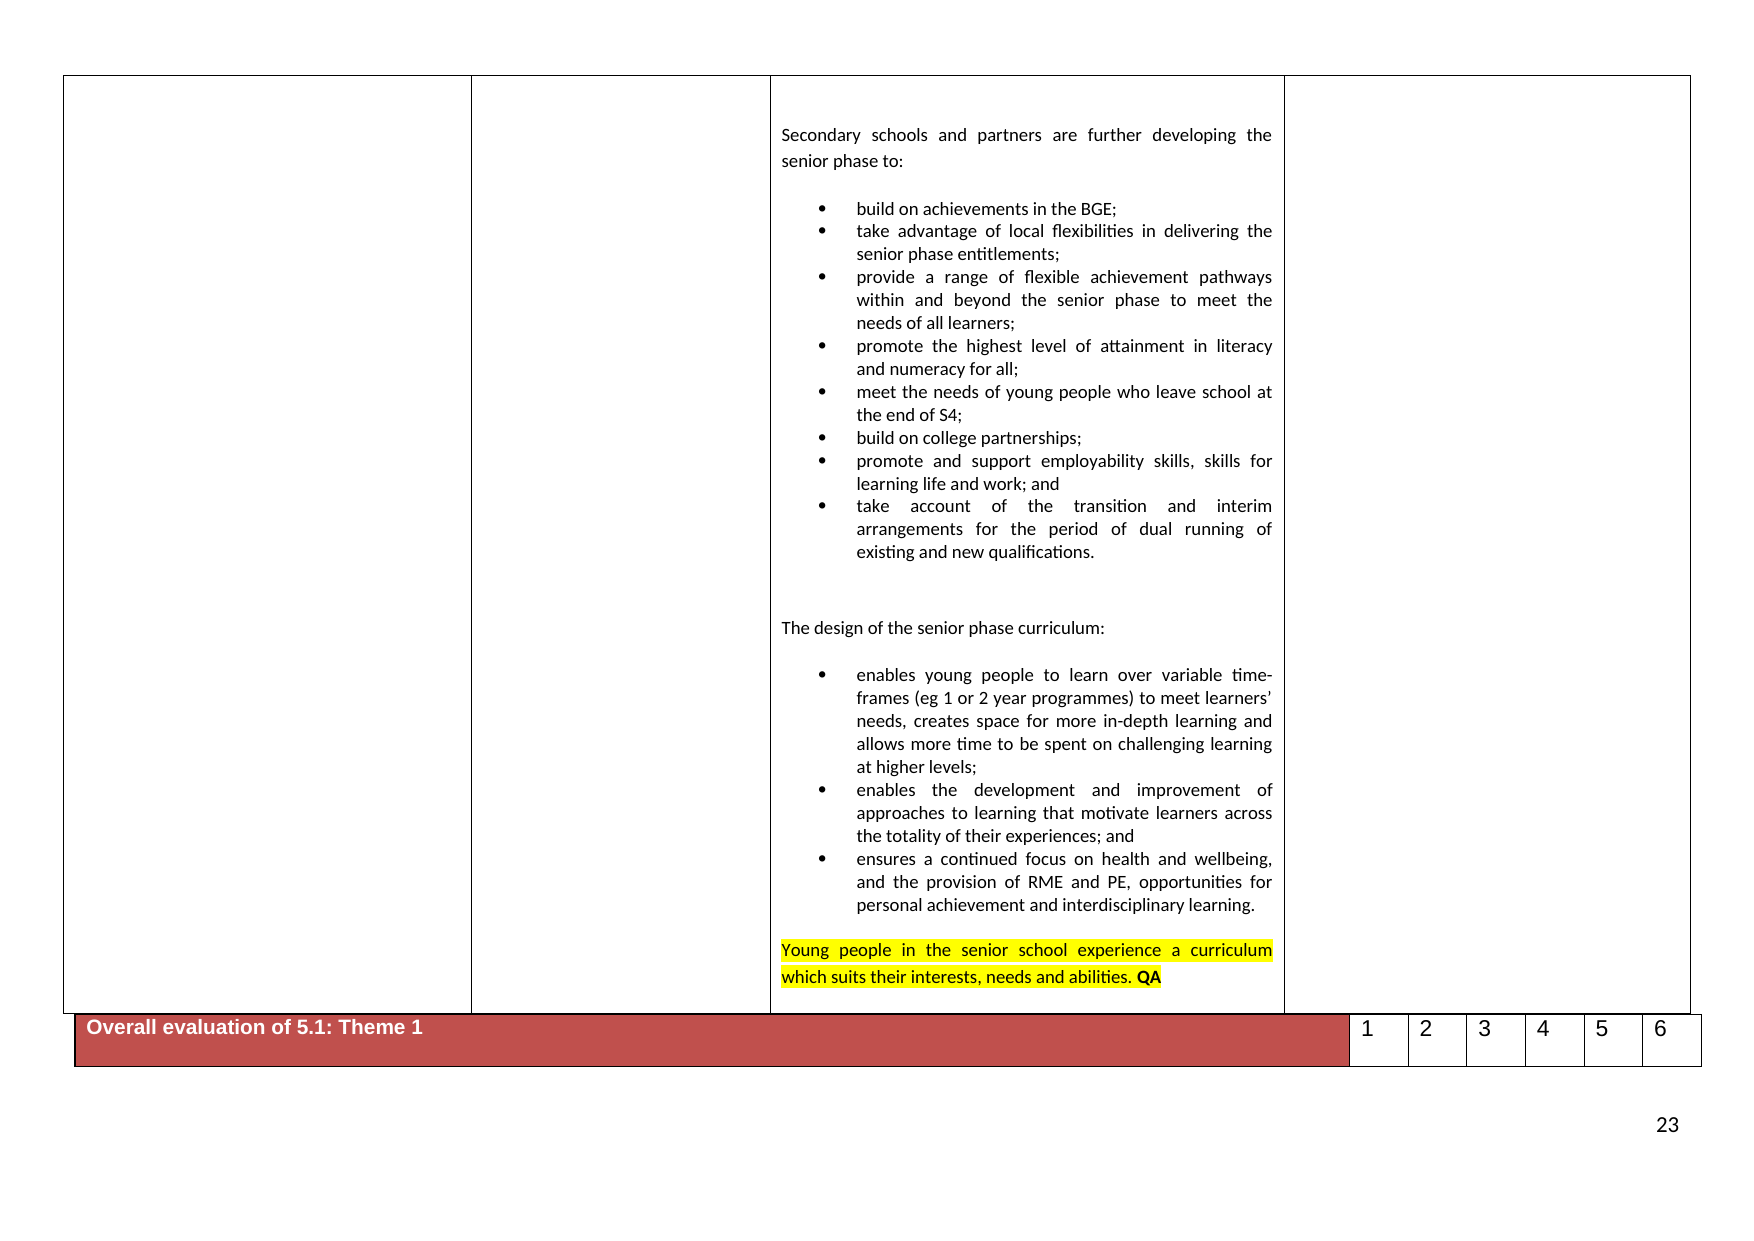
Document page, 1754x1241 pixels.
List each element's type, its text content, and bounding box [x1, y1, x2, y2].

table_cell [771, 76, 1284, 1013]
table_header 1 [1350, 1015, 1408, 1066]
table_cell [472, 76, 770, 1013]
table_header 4 [1526, 1015, 1584, 1066]
table_header 2 [1409, 1015, 1466, 1066]
table_header 6 [1643, 1015, 1701, 1066]
table_header 5 [1585, 1015, 1642, 1066]
table_cell [1285, 76, 1690, 1013]
table_header Overall evaluation of 5.1: Theme 1 [76, 1015, 1349, 1066]
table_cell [64, 76, 471, 1013]
table_header 3 [1467, 1015, 1525, 1066]
